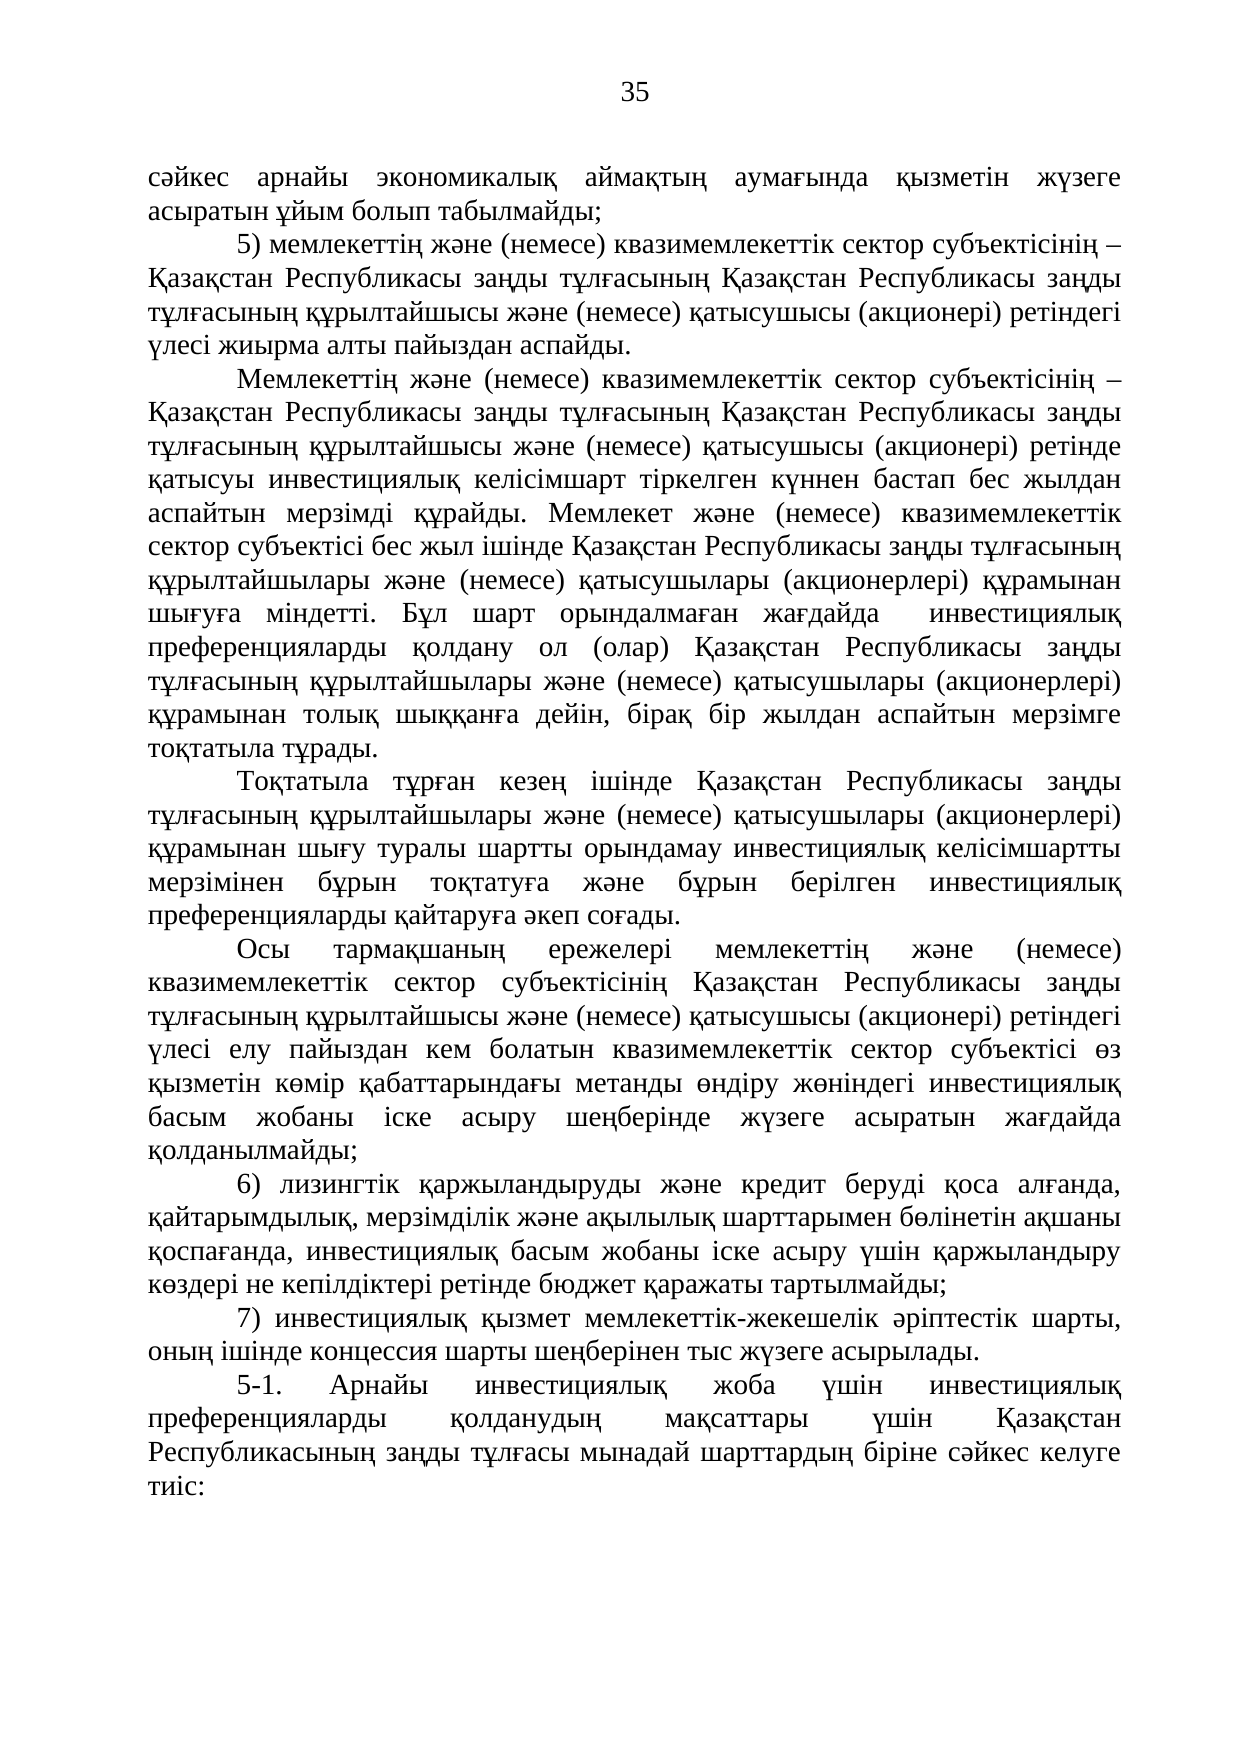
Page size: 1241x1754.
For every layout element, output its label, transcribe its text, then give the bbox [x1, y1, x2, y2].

text Осы тармақшаның ережелері мемлекеттің және (немесе) квазимемлекеттік сектор субъектісінің Қазақстан Республикасы заңды тұлғасының құрылтайшысы және (немесе) қатысушысы (акционері) ретіндегі үлесі елу пайыздан кем болатын квазимемлекеттік сектор субъектісі өз қызметін көмір қабаттарындағы метанды өндіру жөніндегі инвестициялық басым жобаны іске асыру шеңберінде жүзеге асыратын жағдайда қолданылмайды; [148, 931, 1122, 1166]
text 7) инвестициялық қызмет мемлекеттік-жекешелік әріптестік шарты, оның ішінде концессия шарты шеңберiнен тыс жүзеге асырылады. [148, 1300, 1122, 1367]
text 5-1. Арнайы инвестициялық жоба үшін инвестициялық преференцияларды қолданудың мақсаттары үшін Қазақстан Республикасының заңды тұлғасы мынадай шарттардың біріне сәйкес келуге тиіс: [148, 1367, 1122, 1501]
text Тоқтатыла тұрған кезең ішінде Қазақстан Республикасы заңды тұлғасының құрылтайшылары және (немесе) қатысушылары (акционерлері) құрамынан шығу туралы шартты орындамау инвестициялық келісімшартты мерзімінен бұрын тоқтатуға және бұрын берілген инвестициялық преференцияларды қайтаруға әкеп соғады. [148, 763, 1122, 931]
text Мемлекеттің және (немесе) квазимемлекеттік сектор субъектісінің – Қазақстан Республикасы заңды тұлғасының Қазақстан Республикасы заңды тұлғасының құрылтайшысы және (немесе) қатысушысы (акционері) ретінде қатысуы инвестициялық келісімшарт тіркелген күннен бастап бес жылдан аспайтын мерзімді құрайды. Мемлекет және (немесе) квазимемлекеттік сектор субъектісі бес жыл ішінде Қазақстан Республикасы заңды тұлғасының құрылтайшылары және (немесе) қатысушылары (акционерлері) құрамынан шығуға міндетті. Бұл шарт орындалмаған жағдайда инвестициялық преференцияларды қолдану ол (олар) Қазақстан Республикасы заңды тұлғасының құрылтайшылары және (немесе) қатысушылары (акционерлері) құрамынан толық шыққанға дейін, бірақ бір жылдан аспайтын мерзімге тоқтатыла тұрады. [148, 361, 1122, 763]
text 6) лизингтік қаржыландыруды және кредит беруді қоса алғанда, қайтарымдылық, мерзімділік және ақылылық шарттарымен бөлінетін ақшаны қоспағанда, инвестициялық басым жобаны iске асыру үшiн қаржыландыру көздерi не кепiлдiктерi ретiнде бюджет қаражаты тартылмайды; [148, 1166, 1122, 1300]
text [148, 159, 1122, 227]
text 5) мемлекеттің және (немесе) квазимемлекеттік сектор субъектісінің – Қазақстан Республикасы заңды тұлғасының Қазақстан Республикасы заңды тұлғасының құрылтайшысы және (немесе) қатысушысы (акционері) ретіндегі үлесі жиырма алты пайыздан аспайды. [148, 227, 1122, 361]
